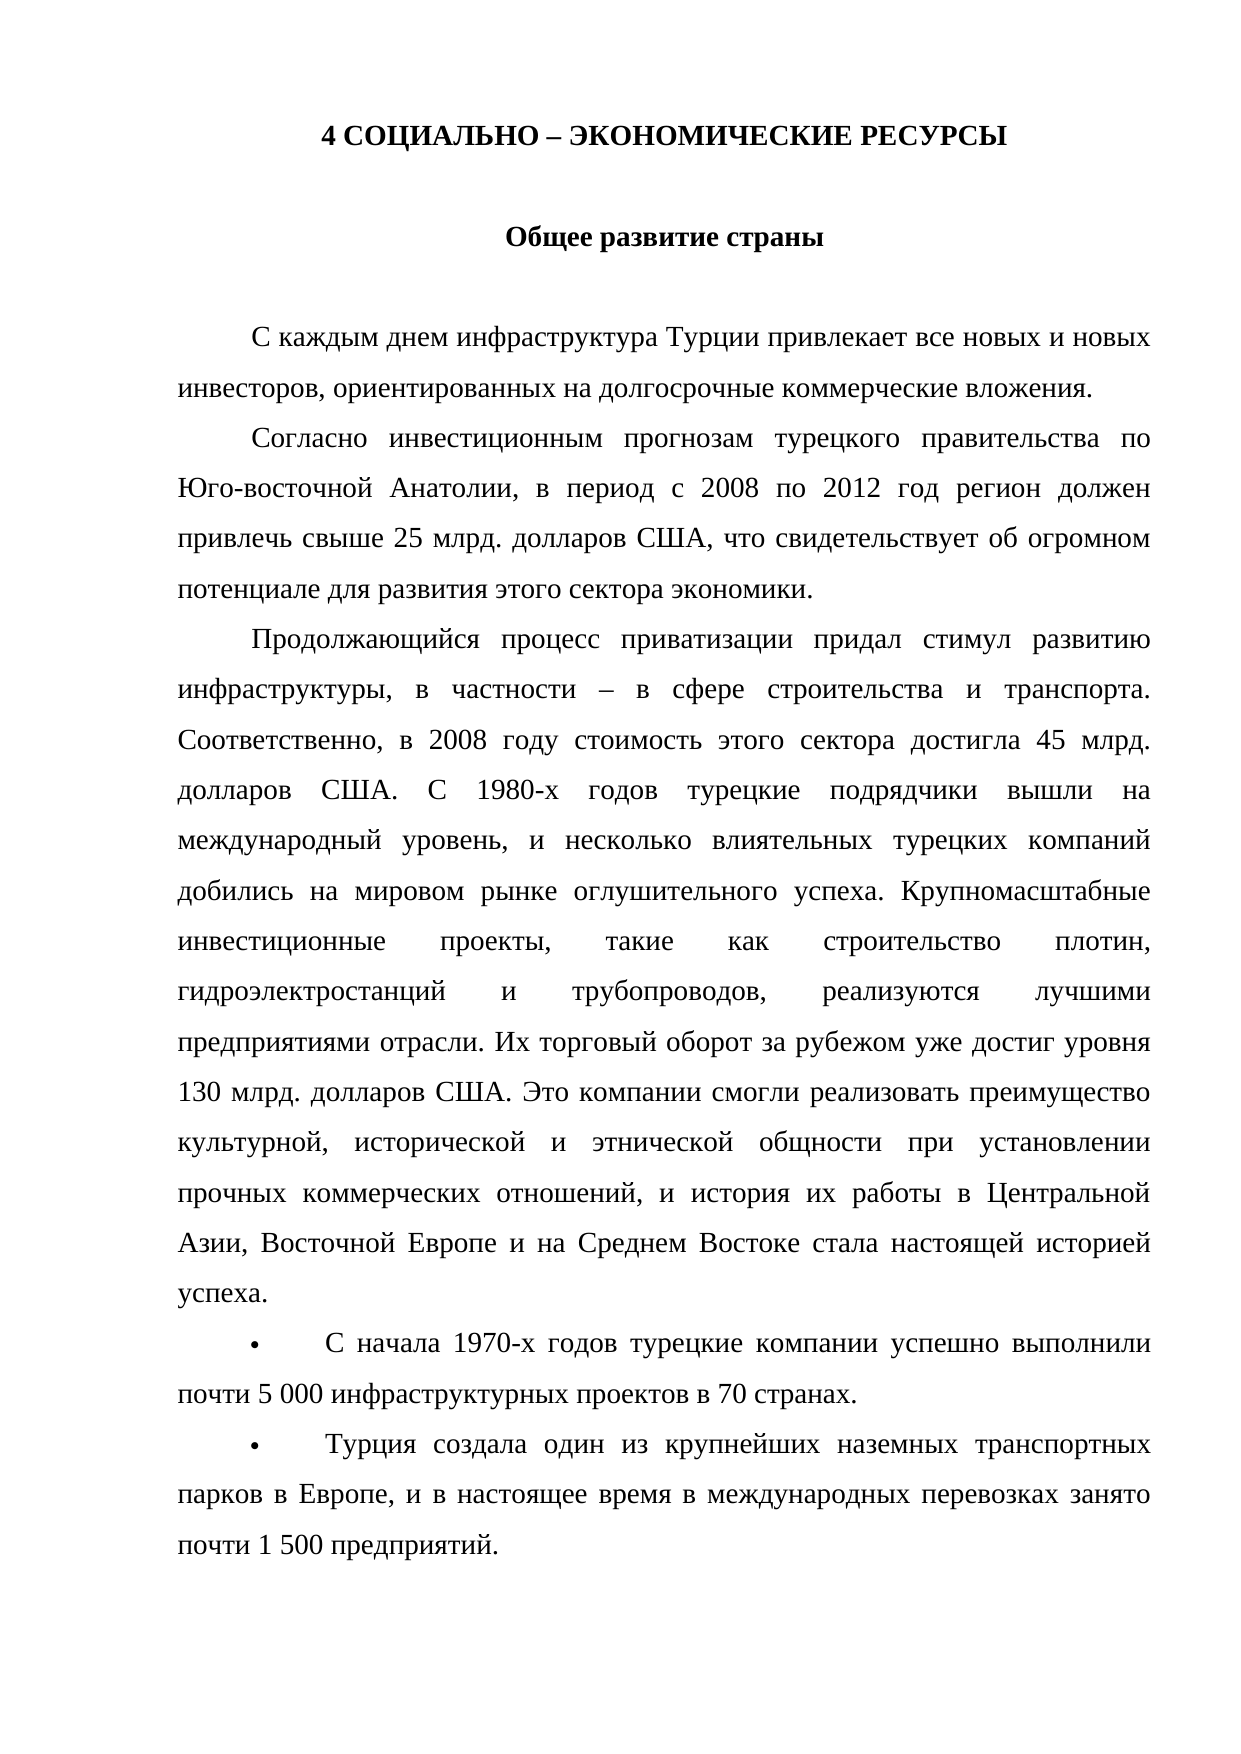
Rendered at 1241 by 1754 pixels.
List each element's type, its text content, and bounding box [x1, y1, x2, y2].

text С каждым днем инфраструктура Турции привлекает все новых и новых инвесторов, ориентированных на долгосрочные коммерческие вложения. [177, 319, 1152, 403]
list Турция создала один из крупнейших наземных транспортных парков в Европе, и в настоящее время в международных перевозках занято почти 1 500 предприятий. [177, 1426, 1152, 1560]
list С начала 1970-х годов турецкие компании успешно выполнили почти 5 000 инфраструктурных проектов в 70 странах. [177, 1326, 1152, 1409]
text Продолжающийся процесс приватизации придал стимул развитию инфраструктуры, в частности – в сфере строительства и транспорта. Соответственно, в 2008 году стоимость этого сектора достигла 45 млрд. долларов США. С 1980-х годов турецкие подрядчики вышли на международный уровень, и несколько влиятельных турецких компаний добились на мировом рынке оглушительного успеха. Крупномасштабные инвестиционные проекты, такие как строительство плотин, гидроэлектростанций и трубопроводов, реализуются лучшими предприятиями отрасли. Их торговый оборот за рубежом уже достиг уровня 130 млрд. долларов США. Это компании смогли реализовать преимущество культурной, исторической и этнической общности при установлении прочных коммерческих отношений, и история их работы в Центральной Азии, Восточной Европе и на Среднем Востоке стала настоящей историей успеха. [177, 621, 1152, 1309]
text Согласно инвестиционным прогнозам турецкого правительства по Юго-восточной Анатолии, в период с 2008 по 2012 год регион должен привлечь свыше 25 млрд. долларов США, что свидетельствует об огромном потенциале для развития этого сектора экономики. [177, 420, 1152, 604]
text 4 СОЦИАЛЬНО – ЭКОНОМИЧЕСКИЕ РЕСУРСЫ [177, 118, 1152, 152]
text Общее развитие страны [177, 219, 1152, 252]
